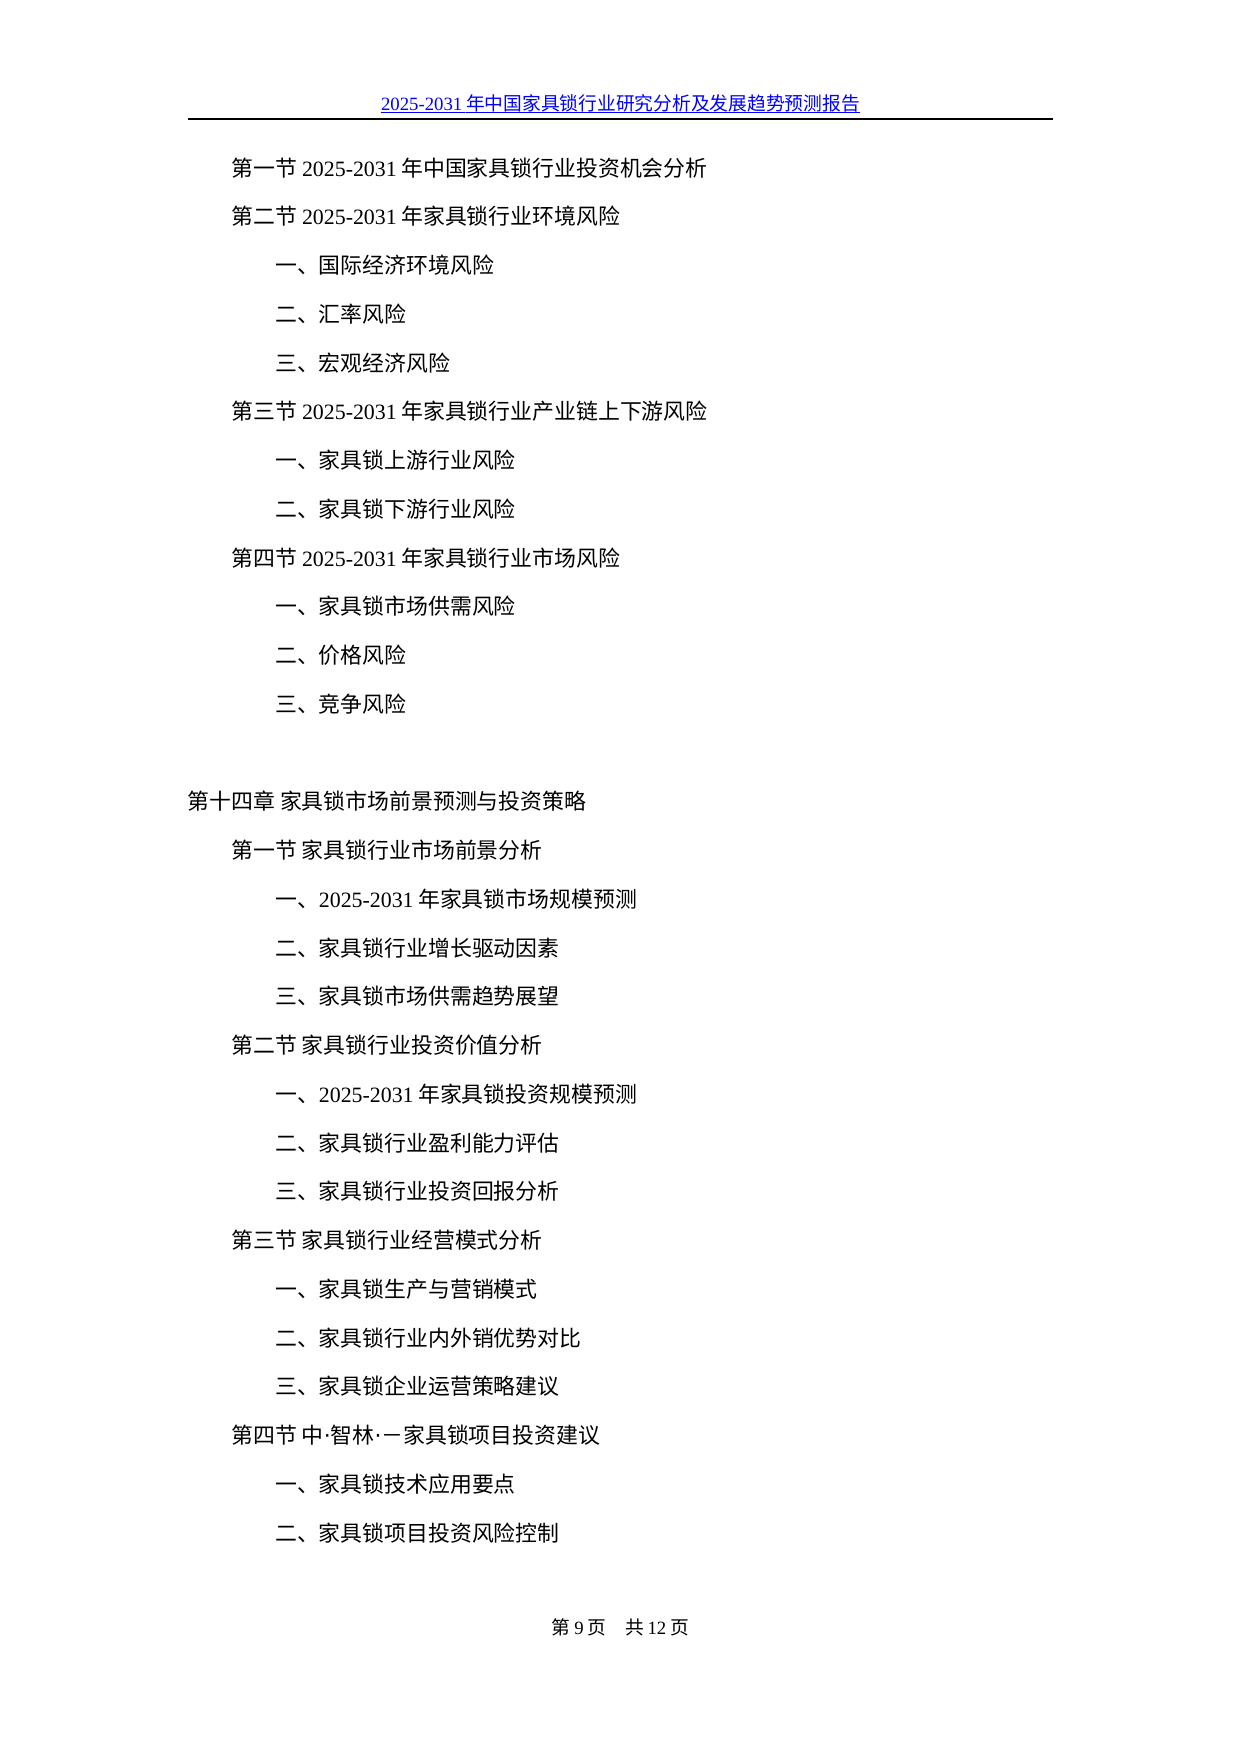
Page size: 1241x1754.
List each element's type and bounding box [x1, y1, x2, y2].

text [187, 150, 1053, 1548]
